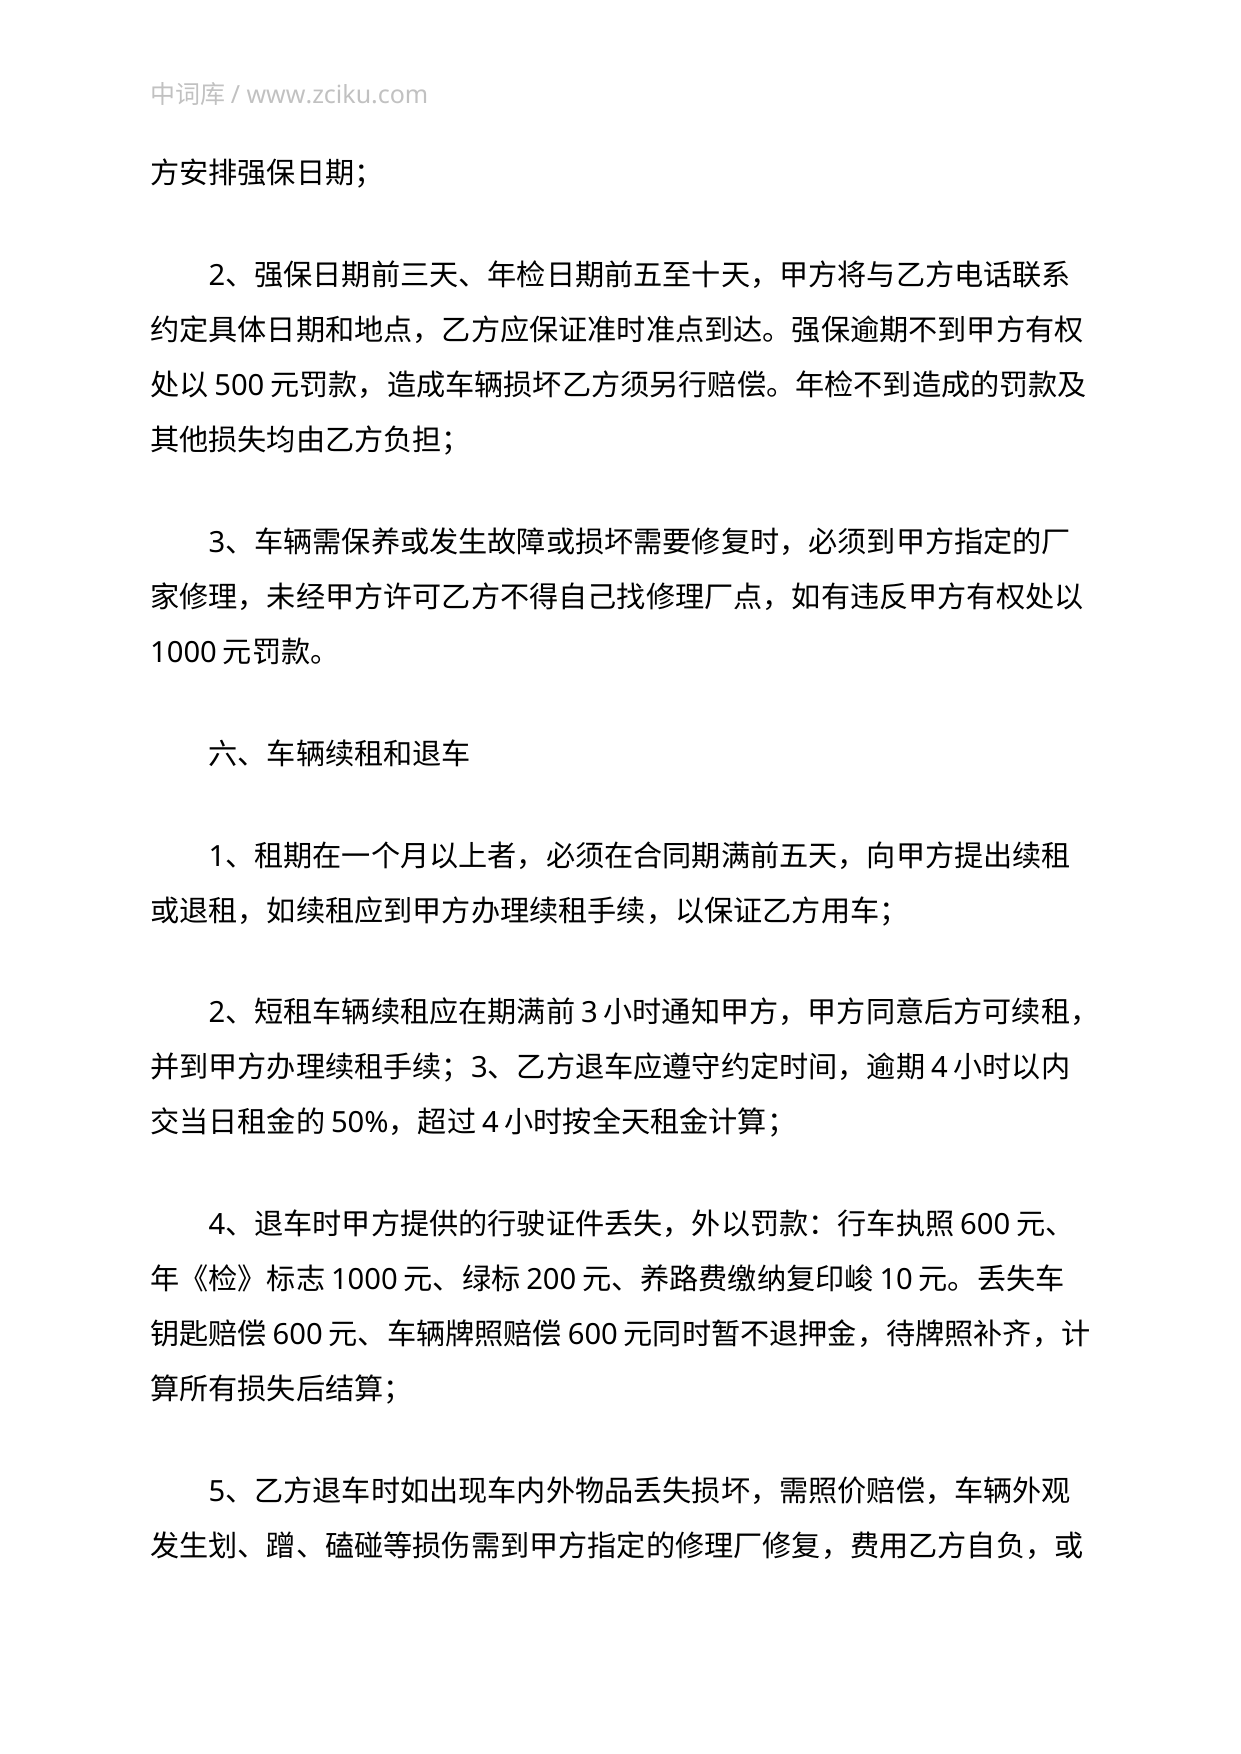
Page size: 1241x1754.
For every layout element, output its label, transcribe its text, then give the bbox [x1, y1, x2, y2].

text 3、车辆需保养或发生故障或损坏需要修复时，必须到甲方指定的厂家修理，未经甲方许可乙方不得自己找修理厂点，如有违反甲方有权处以1000元罚款。 [150, 518, 1090, 671]
text 2、强保日期前三天、年检日期前五至十天，甲方将与乙方电话联系约定具体日期和地点，乙方应保证准时准点到达。强保逾期不到甲方有权处以500元罚款，造成车辆损坏乙方须另行赔偿。年检不到造成的罚款及其他损失均由乙方负担； [150, 252, 1090, 459]
text 1、租期在一个月以上者，必须在合同期满前五天，向甲方提出续租或退租，如续租应到甲方办理续租手续，以保证乙方用车； [150, 832, 1090, 929]
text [150, 1468, 1090, 1565]
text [150, 150, 1090, 192]
text 2、短租车辆续租应在期满前3小时通知甲方，甲方同意后方可续租，并到甲方办理续租手续；3、乙方退车应遵守约定时间，逾期4小时以内交当日租金的50%，超过4小时按全天租金计算； [150, 989, 1090, 1141]
text 六、车辆续租和退车 [150, 730, 1090, 773]
text 4、退车时甲方提供的行驶证件丢失，外以罚款：行车执照600元、年《检》标志1000元、绿标200元、养路费缴纳复印峻10元。丢失车钥匙赔偿600元、车辆牌照赔偿600元同时暂不退押金，待牌照补齐，计算所有损失后结算； [150, 1201, 1090, 1408]
